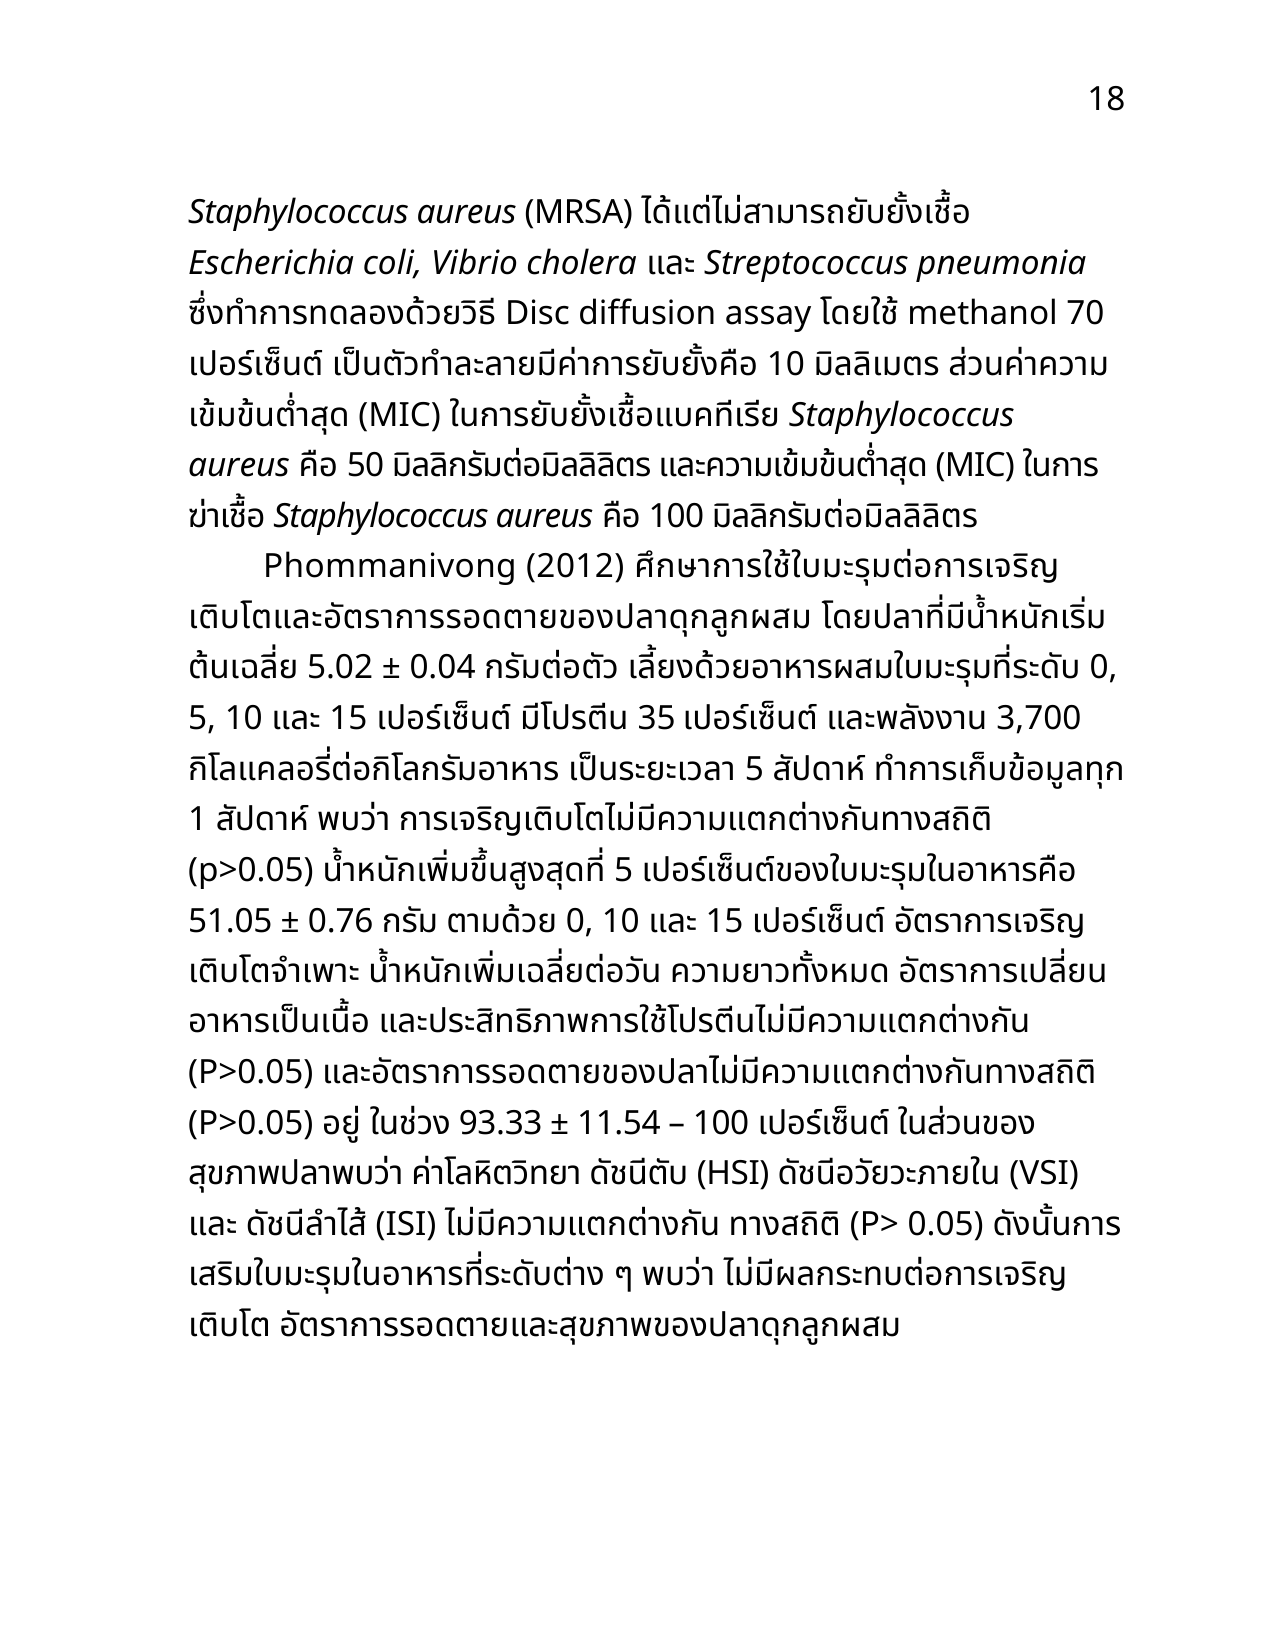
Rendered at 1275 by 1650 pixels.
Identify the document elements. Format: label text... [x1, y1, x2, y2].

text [188, 188, 1125, 542]
text Phommanivong (2012) ศึกษาการใช้ใบมะรุมต่อการเจริญเติบโตและอัตราการรอดตายของปลาดุกลูกผสม โดยปลาที่มีน้ำหนักเริ่มต้นเฉลี่ย 5.02 ± 0.04 กรัมต่อตัว เลี้ยงด้วยอาหารผสมใบมะรุมที่ระดับ 0, 5, 10 และ 15 เปอร์เซ็นต์ มีโปรตีน 35เปอร์เซ็นต์ และพลังงาน 3,700 กิโลแคลอรี่ต่อกิโลกรัมอาหาร เป็นระยะเวลา 5 สัปดาห์ ทำการเก็บข้อมูลทุก 1 สัปดาห์ พบว่า การเจริญเติบโตไม่มีความแตกต่างกันทางสถิติ (p>0.05) น้ำหนักเพิ่มขึ้นสูงสุดที่ 5 เปอร์เซ็นต์ของใบมะรุมในอาหารคือ 51.05 ± 0.76 กรัม ตามด้วย 0, 10 และ 15 เปอร์เซ็นต์ อัตราการเจริญเติบโตจำเพาะ น้ำหนักเพิ่มเฉลี่ยต่อวัน ความยาวทั้งหมด อัตราการเปลี่ยนอาหารเป็นเนื้อ และประสิทธิภาพการใช้โปรตีนไม่มีความแตกต่างกัน (P>0.05) และอัตราการรอดตายของปลาไม่มีความแตกต่างกันทางสถิติ (P>0.05) อยู่ ในช่วง 93.33 ± 11.54 – 100 เปอร์เซ็นต์ ในส่วนของสุขภาพปลาพบว่า ค่าโลหิตวิทยา ดัชนีตับ (HSI) ดัชนีอวัยวะภายใน (VSI) และ ดัชนีลำไส้ (ISI) ไม่มีความแตกต่างกัน ทางสถิติ (P> 0.05) ดังนั้นการเสริมใบมะรุมในอาหารที่ระดับต่าง ๆ พบว่า ไม่มีผลกระทบต่อการเจริญเติบโต อัตราการรอดตายและสุขภาพของปลาดุกลูกผสม [188, 542, 1125, 1351]
